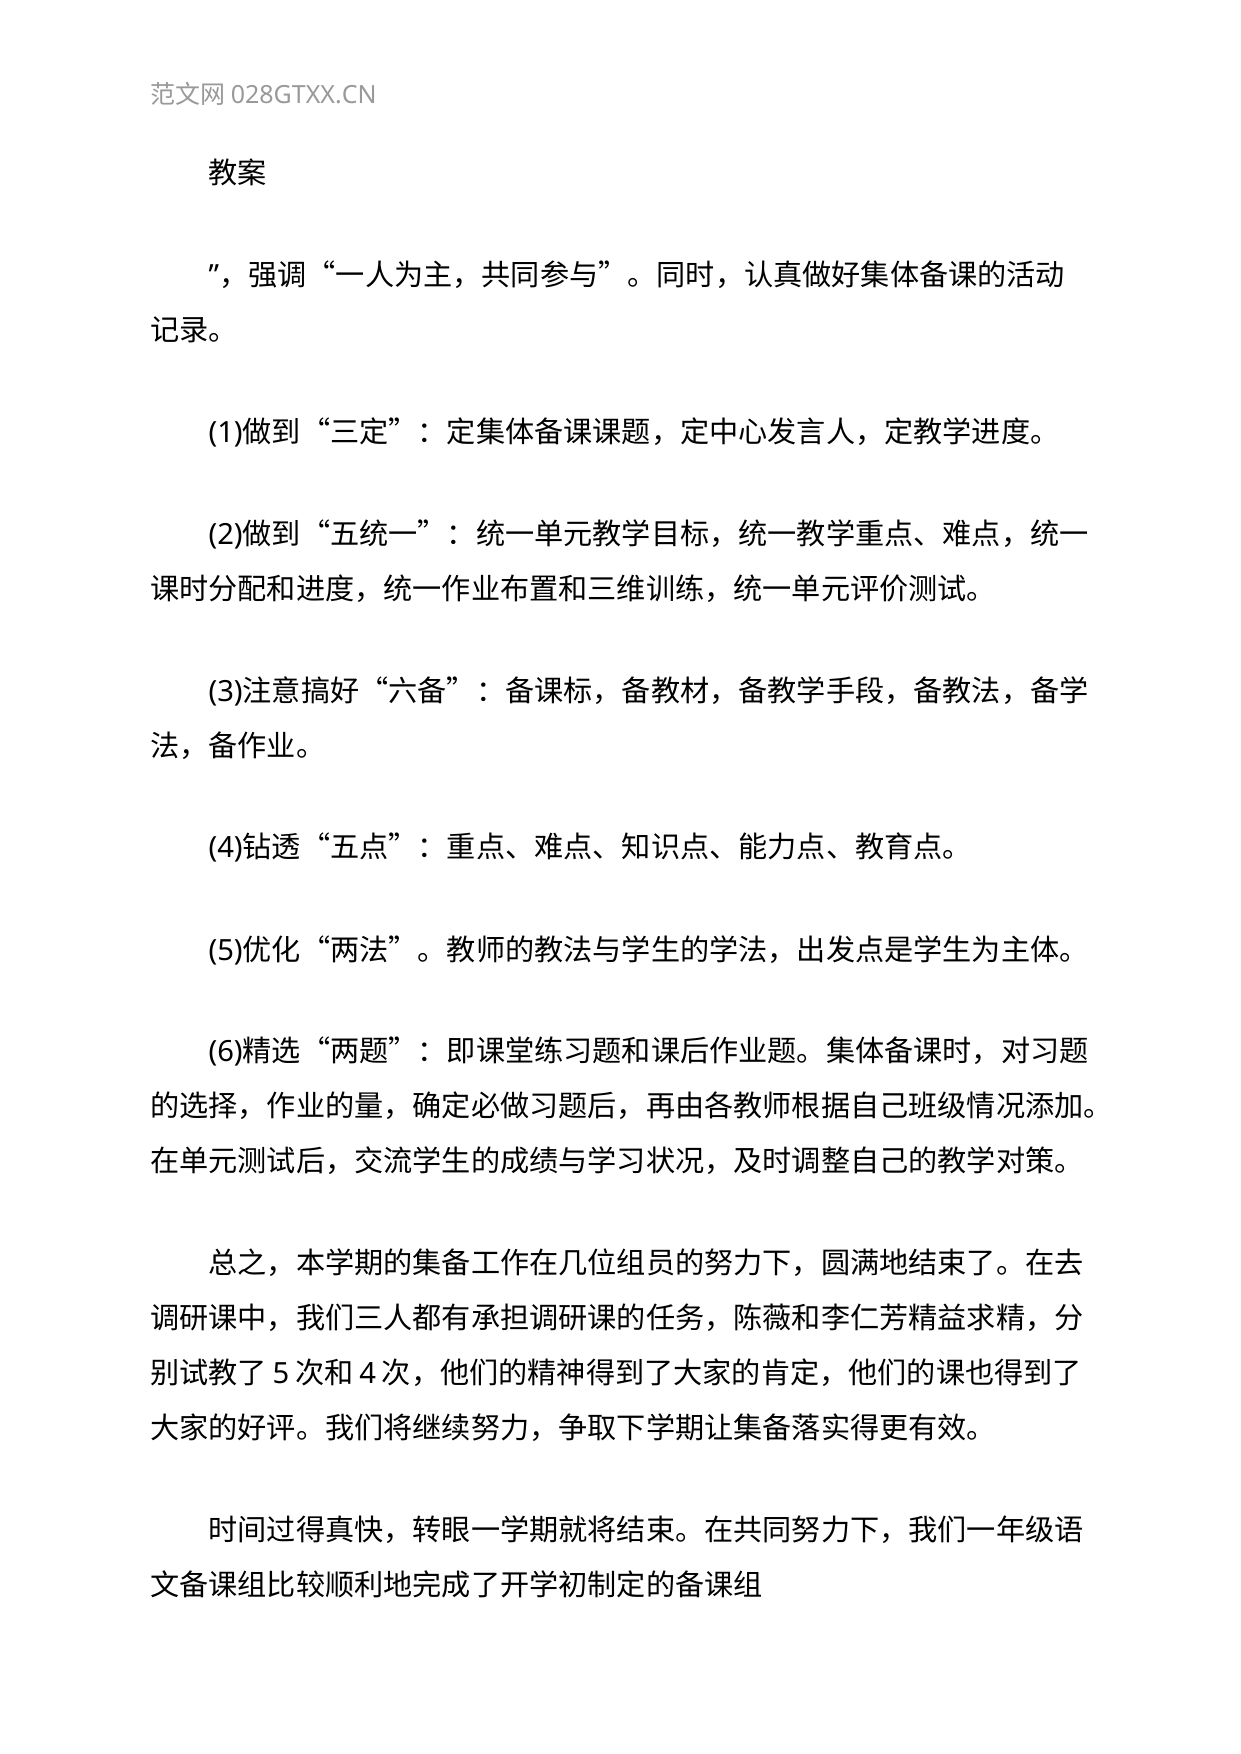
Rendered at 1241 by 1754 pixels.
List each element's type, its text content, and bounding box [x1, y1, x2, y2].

text 总之，本学期的集备工作在几位组员的努力下，圆满地结束了。在去调研课中，我们三人都有承担调研课的任务，陈薇和李仁芳精益求精，分别试教了5次和4次，他们的精神得到了大家的肯定，他们的课也得到了大家的好评。我们将继续努力，争取下学期让集备落实得更有效。 [150, 1240, 1090, 1447]
text 时间过得真快，转眼一学期就将结束。在共同努力下，我们一年级语文备课组比较顺利地完成了开学初制定的备课组 [150, 1506, 1090, 1603]
text 教案 [150, 150, 1090, 192]
text (3)注意搞好“六备”：备课标，备教材，备教学手段，备教法，备学法，备作业。 [150, 667, 1090, 764]
text (5)优化“两法”。教师的教法与学生的学法，出发点是学生为主体。 [150, 926, 1090, 968]
text ”，强调“一人为主，共同参与”。同时，认真做好集体备课的活动记录。 [150, 252, 1090, 349]
text (2)做到“五统一”：统一单元教学目标，统一教学重点、难点，统一课时分配和进度，统一作业布置和三维训练，统一单元评价测试。 [150, 511, 1090, 608]
text (6)精选“两题”：即课堂练习题和课后作业题。集体备课时，对习题的选择，作业的量，确定必做习题后，再由各教师根据自己班级情况添加。在单元测试后，交流学生的成绩与学习状况，及时调整自己的教学对策。 [150, 1028, 1090, 1180]
text (4)钻透“五点”：重点、难点、知识点、能力点、教育点。 [150, 824, 1090, 866]
text (1)做到“三定”：定集体备课课题，定中心发言人，定教学进度。 [150, 408, 1090, 451]
